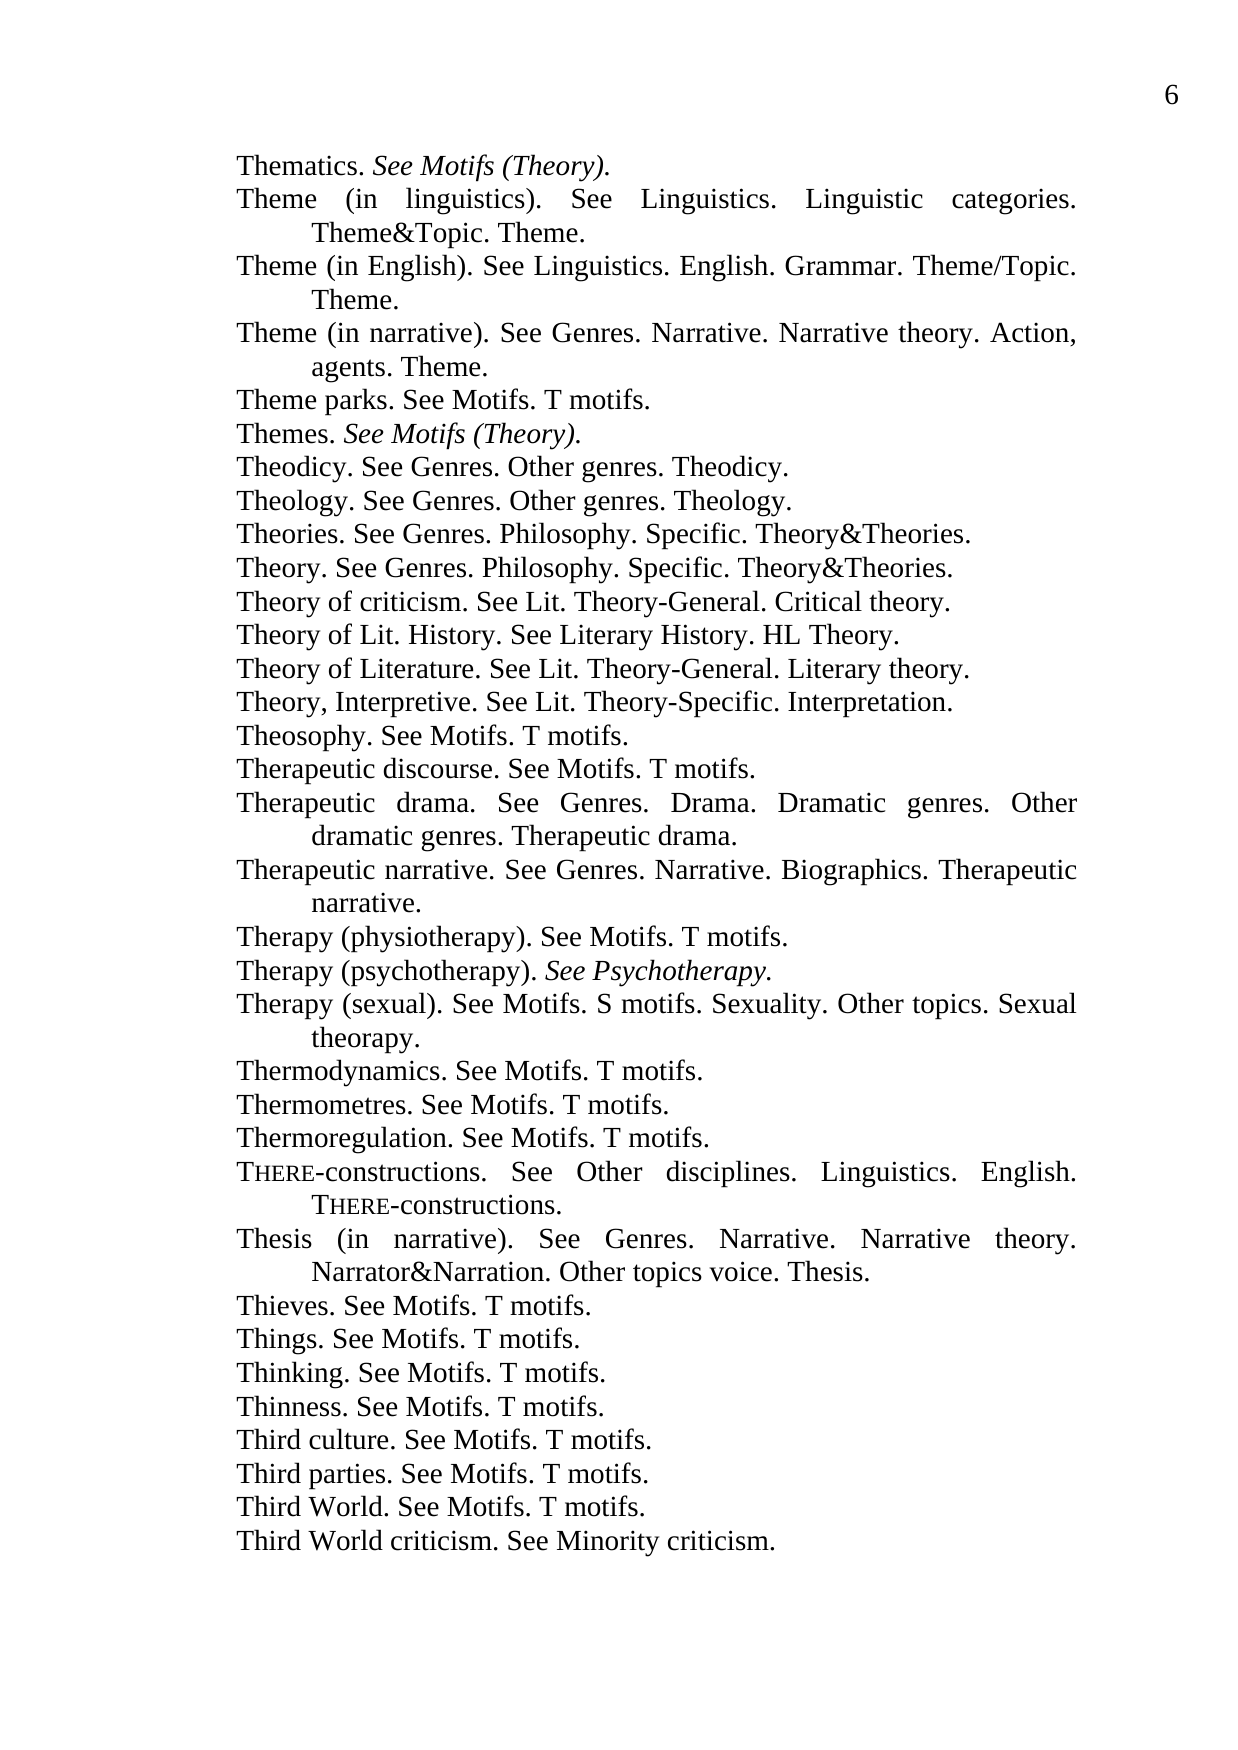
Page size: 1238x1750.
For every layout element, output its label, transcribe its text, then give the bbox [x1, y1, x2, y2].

text Theology. See Genres. Other genres. Theology. [236, 483, 1078, 517]
text Theme (in linguistics). See Linguistics. Linguistic categories. Theme&Topic. Theme. [236, 181, 1078, 248]
text Thermometres. See Motifs. T motifs. [236, 1087, 1078, 1120]
text Thieves. See Motifs. T motifs. [236, 1288, 1078, 1322]
text Theme parks. See Motifs. T motifs. [236, 382, 1078, 416]
text Therapy (sexual). See Motifs. S motifs. Sexuality. Other topics. Sexual theorapy. [236, 986, 1078, 1053]
text Theory of criticism. See Lit. Theory-General. Critical theory. [236, 584, 1078, 617]
text Therapeutic discourse. See Motifs. T motifs. [236, 751, 1078, 785]
text Themes. See Motifs (Theory). [236, 416, 1078, 449]
text There-constructions. See Other disciplines. Linguistics. English. There-constructions. [236, 1154, 1078, 1221]
text Theme (in narrative). See Genres. Narrative. Narrative theory. Action, agents. Theme. [236, 315, 1078, 382]
text Thinking. See Motifs. T motifs. [236, 1355, 1078, 1389]
text Third parties. See Motifs. T motifs. [236, 1456, 1078, 1489]
text Theodicy. See Genres. Other genres. Theodicy. [236, 449, 1078, 483]
text Therapeutic narrative. See Genres. Narrative. Biographics. Therapeutic narrative. [236, 852, 1078, 919]
text Theories. See Genres. Philosophy. Specific. Theory&Theories. [236, 517, 1078, 550]
text Third culture. See Motifs. T motifs. [236, 1422, 1078, 1456]
text Thermoregulation. See Motifs. T motifs. [236, 1120, 1078, 1154]
text Therapy (psychotherapy). See Psychotherapy. [236, 953, 1078, 986]
text Therapeutic drama. See Genres. Drama. Dramatic genres. Other dramatic genres. Therapeutic drama. [236, 785, 1078, 852]
text Thematics. See Motifs (Theory). [236, 148, 1078, 181]
text Third World. See Motifs. T motifs. [236, 1489, 1078, 1523]
text Things. See Motifs. T motifs. [236, 1322, 1078, 1355]
text Therapy (physiotherapy). See Motifs. T motifs. [236, 919, 1078, 953]
text Theme (in English). See Linguistics. English. Grammar. Theme/Topic. Theme. [236, 248, 1078, 315]
text Third World criticism. See Minority criticism. [236, 1523, 1078, 1556]
text Thinness. See Motifs. T motifs. [236, 1389, 1078, 1422]
text Thesis (in narrative). See Genres. Narrative. Narrative theory. Narrator&Narration. Other topics voice. Thesis. [236, 1221, 1078, 1288]
text Theory of Literature. See Lit. Theory-General. Literary theory. [236, 651, 1078, 684]
text Theory of Lit. History. See Literary History. HL Theory. [236, 617, 1078, 651]
text Thermodynamics. See Motifs. T motifs. [236, 1053, 1078, 1087]
text Theory. See Genres. Philosophy. Specific. Theory&Theories. [236, 550, 1078, 584]
text Theory, Interpretive. See Lit. Theory-Specific. Interpretation. [236, 684, 1078, 718]
text Theosophy. See Motifs. T motifs. [236, 718, 1078, 751]
